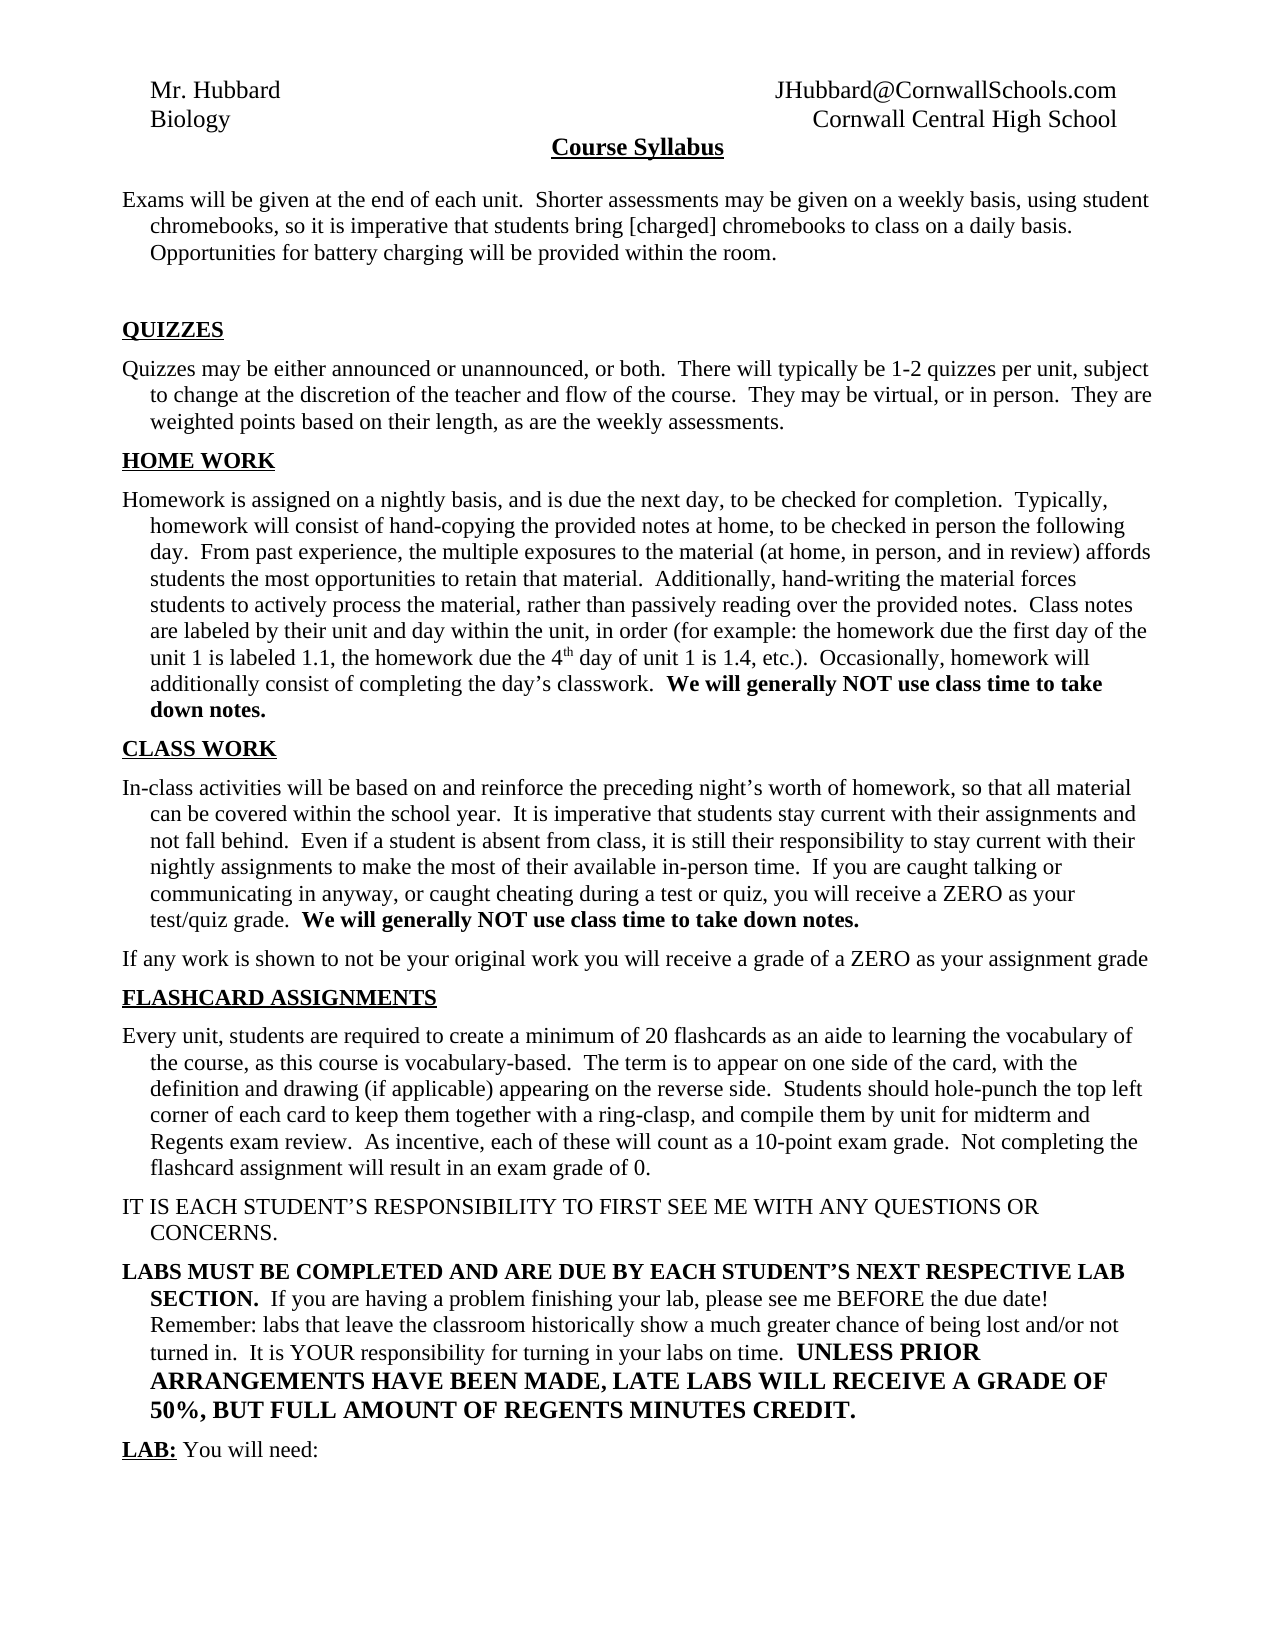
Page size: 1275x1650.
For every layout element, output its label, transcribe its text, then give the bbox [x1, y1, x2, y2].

text Homework is assigned on a nightly basis, and is due the next day, to be checked for completion. Typically, homework will consist of hand-copying the provided notes at home, to be checked in person the following day. From past experience, the multiple exposures to the material (at home, in person, and in review) affords students the most opportunities to retain that material. Additionally, hand-writing the material forces students to actively process the material, rather than passively reading over the provided notes. Class notes are labeled by their unit and day within the unit, in order (for example: the homework due the first day of the unit 1 is labeled 1.1, the homework due the 4th day of unit 1 is 1.4, etc.). Occasionally, homework will additionally consist of completing the day’s classwork. We will generally NOT use class time to take down notes. [122, 486, 1153, 723]
text If any work is shown to not be your original work you will receive a grade of a ZERO as your assignment grade [122, 945, 1153, 971]
text HOME WORK [122, 447, 1153, 473]
text LABS MUST BE COMPLETED AND ARE DUE BY EACH STUDENT’S NEXT RESPECTIVE LAB SECTION. If you are having a problem finishing your lab, please see me BEFORE the due date! Remember: labs that leave the classroom historically show a much greater chance of being lost and/or not turned in. It is YOUR responsibility for turning in your labs on time. UNLESS PRIOR ARRANGEMENTS HAVE BEEN MADE, LATE LABS WILL RECEIVE A GRADE OF 50%, BUT FULL AMOUNT OF REGENTS MINUTES CREDIT. [122, 1258, 1153, 1424]
text In-class activities will be based on and reinforce the preceding night’s worth of homework, so that all material can be covered within the school year. It is imperative that students stay current with their assignments and not fall behind. Even if a student is absent from class, it is still their responsibility to stay current with their nightly assignments to make the most of their available in-person time. If you are caught talking or communicating in anyway, or caught cheating during a test or quiz, you will receive a ZERO as your test/quiz grade. We will generally NOT use class time to take down notes. [122, 774, 1153, 932]
text Every unit, students are required to create a minimum of 20 flashcards as an aide to learning the vocabulary of the course, as this course is vocabulary-based. The term is to appear on one side of the card, with the definition and drawing (if applicable) appearing on the reverse side. Students should hole-punch the top left corner of each card to keep them together with a ring-clasp, and compile them by unit for midterm and Regents exam review. As incentive, each of these will count as a 10-point exam grade. Not completing the flashcard assignment will result in an exam grade of 0. [122, 1022, 1153, 1181]
text FLASHCARD ASSIGNMENTS [122, 984, 1153, 1010]
text IT IS EACH STUDENT’S RESPONSIBILITY TO FIRST SEE ME WITH ANY QUESTIONS OR CONCERNS. [122, 1193, 1153, 1246]
text QUIZZES [122, 316, 1153, 343]
text CLASS WORK [122, 735, 1153, 762]
text LAB: You will need: [122, 1436, 1153, 1462]
text Exams will be given at the end of each unit. Shorter assessments may be given on a weekly basis, using student chromebooks, so it is imperative that students bring [charged] chromebooks to class on a daily basis. Opportunities for battery charging will be provided within the room. [122, 186, 1153, 265]
text Quizzes may be either announced or unannounced, or both. There will typically be 1-2 quizzes per unit, subject to change at the discretion of the teacher and flow of the course. They may be virtual, or in person. They are weighted points based on their length, as are the weekly assessments. [122, 355, 1153, 434]
